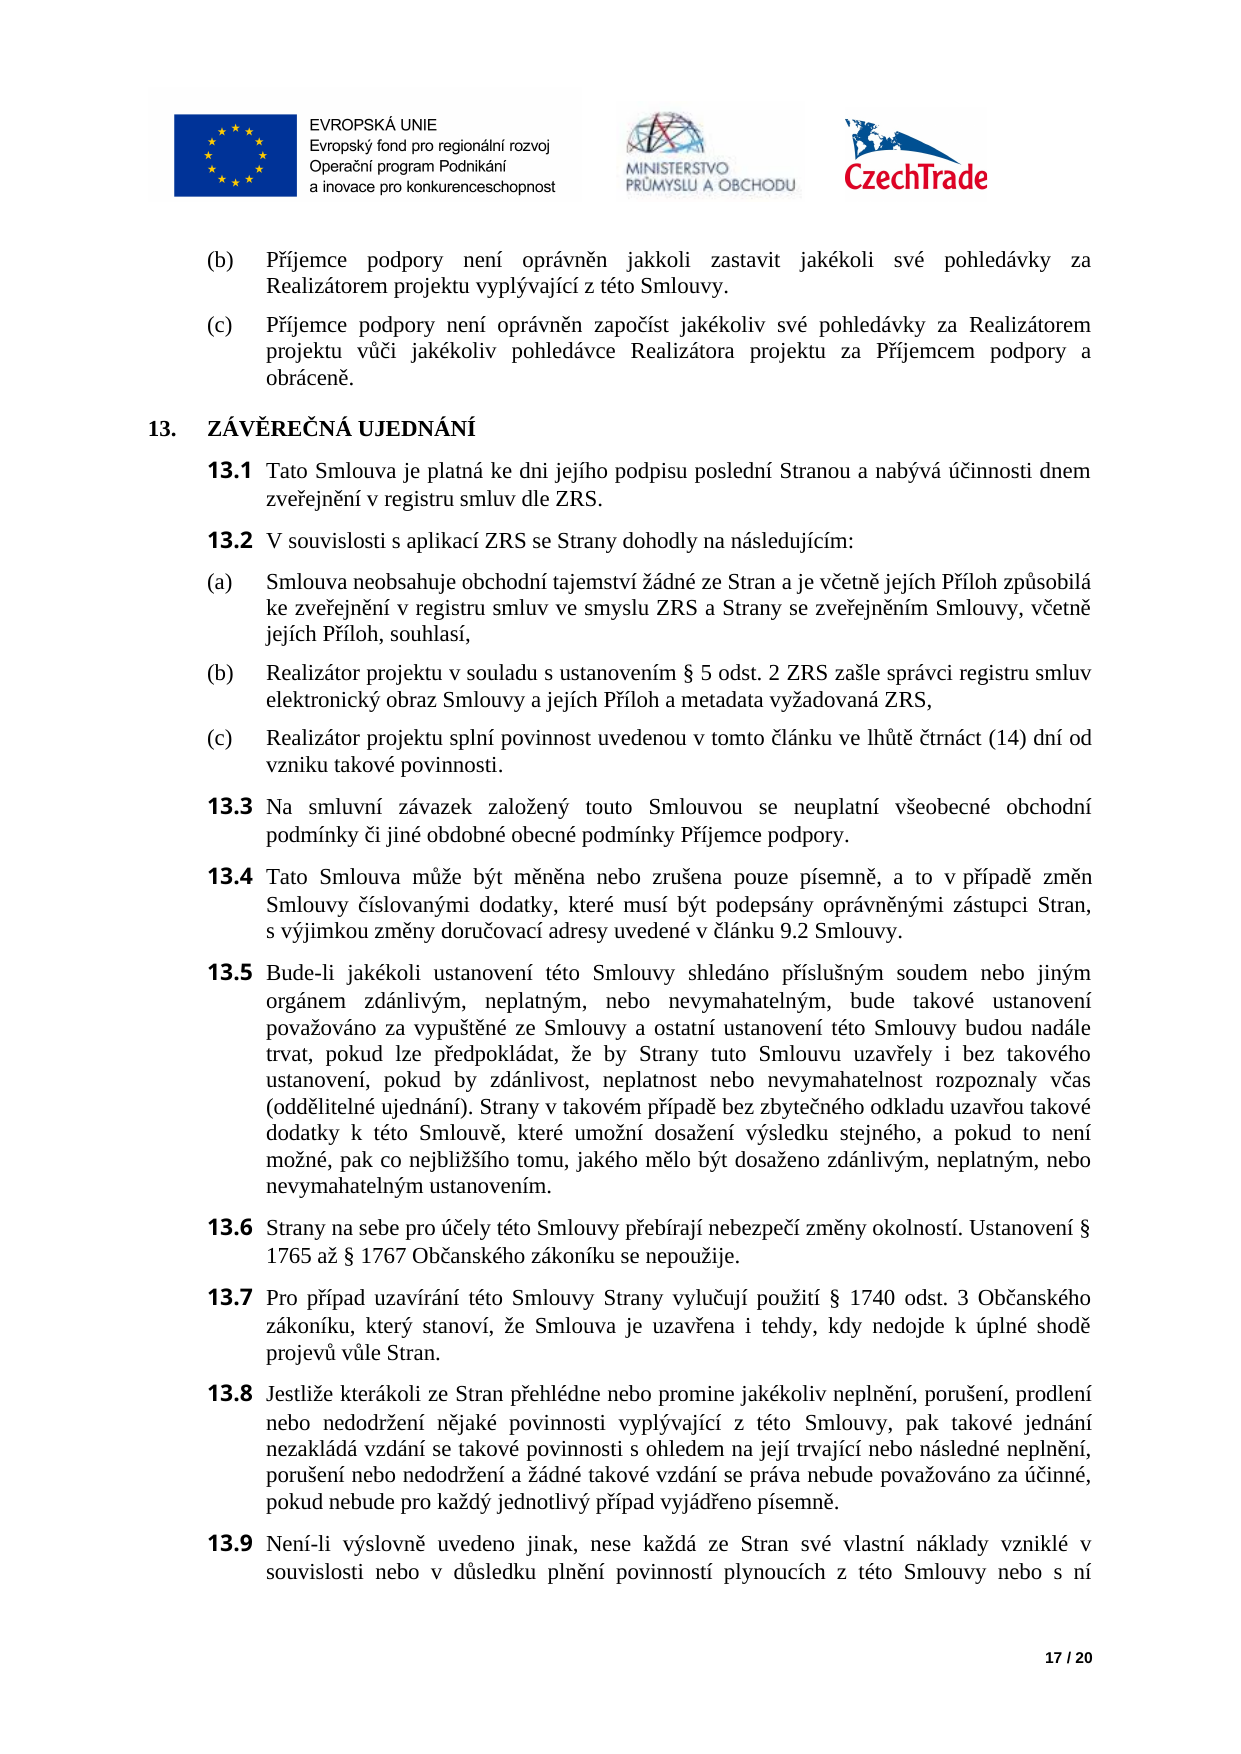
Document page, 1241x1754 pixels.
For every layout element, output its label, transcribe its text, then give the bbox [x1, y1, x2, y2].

text Bude-li jakékoli ustanovení této Smlouvy shledáno příslušným soudem nebo jiným orgánem zdánlivým, neplatným, nebo nevymahatelným, bude takové ustanovení považováno za vypuštěné ze Smlouvy a ostatní ustanovení této Smlouvy budou nadále trvat, pokud lze předpokládat, že by Strany tuto Smlouvu uzavřely i bez takového ustanovení, pokud by zdánlivost, neplatnost nebo nevymahatelnost rozpoznaly včas (oddělitelné ujednání). Strany v takovém případě bez zbytečného odkladu uzavřou takové dodatky k této Smlouvě, které umožní dosažení výsledku stejného, a pokud to není možné, pak co nejbližšího tomu, jakého mělo být dosaženo zdánlivým, neplatným, nebo nevymahatelným ustanovením. [207, 956, 1092, 1198]
subtitle závěrečná ujednání [148, 415, 1092, 441]
text Na smluvní závazek založený touto Smlouvou se neuplatní všeobecné obchodní podmínky či jiné obdobné obecné podmínky Příjemce podpory. [207, 790, 1092, 847]
text Realizátor projektu v souladu s ustanovením § 5 odst. 2 ZRS zašle správci registru smluv elektronický obraz Smlouvy a jejích Příloh a metadata vyžadovaná ZRS, [207, 659, 1092, 712]
text Smlouva neobsahuje obchodní tajemství žádné ze Stran a je včetně jejích Příloh způsobilá ke zveřejnění v registru smluv ve smyslu ZRS a Strany se zveřejněním Smlouvy, včetně jejích Příloh, souhlasí, [207, 568, 1092, 647]
text Tato Smlouva může být měněna nebo zrušena pouze písemně, a to v případě změn Smlouvy číslovanými dodatky, které musí být podepsány oprávněnými zástupci Stran, s výjimkou změny doručovací adresy uvedené v článku 9.2 Smlouvy. [207, 860, 1092, 944]
text Příjemce podpory není oprávněn započíst jakékoliv své pohledávky za Realizátorem projektu vůči jakékoliv pohledávce Realizátora projektu za Příjemcem podpory a obráceně. [207, 311, 1092, 390]
text Jestliže kterákoli ze Stran přehlédne nebo promine jakékoliv neplnění, porušení, prodlení nebo nedodržení nějaké povinnosti vyplývající z této Smlouvy, pak takové jednání nezakládá vzdání se takové povinnosti s ohledem na její trvající nebo následné neplnění, porušení nebo nedodržení a žádné takové vzdání se práva nebude považováno za účinné, pokud nebude pro každý jednotlivý případ vyjádřeno písemně. [207, 1377, 1092, 1514]
text Strany na sebe pro účely této Smlouvy přebírají nebezpečí změny okolností. Ustanovení § 1765 až § 1767 Občanského zákoníku se nepoužije. [207, 1211, 1092, 1268]
text Pro případ uzavírání této Smlouvy Strany vylučují použití § 1740 odst. 3 Občanského zákoníku, který stanoví, že Smlouva je uzavřena i tehdy, kdy nedojde k úplné shodě projevů vůle Stran. [207, 1281, 1092, 1365]
text Realizátor projektu splní povinnost uvedenou v tomto článku ve lhůtě čtrnáct (14) dní od vzniku takové povinnosti. [207, 724, 1092, 777]
text Tato Smlouva je platná ke dni jejího podpisu poslední Stranou a nabývá účinnosti dnem zveřejnění v registru smluv dle ZRS. [207, 454, 1092, 511]
text V souvislosti s aplikací ZRS se Strany dohodly na následujícím: [207, 524, 1092, 555]
picture [845, 107, 988, 202]
picture [616, 101, 805, 202]
text Příjemce podpory není oprávněn jakkoli zastavit jakékoli své pohledávky za Realizátorem projektu vyplývající z této Smlouvy. [207, 246, 1092, 298]
picture [147, 87, 583, 202]
